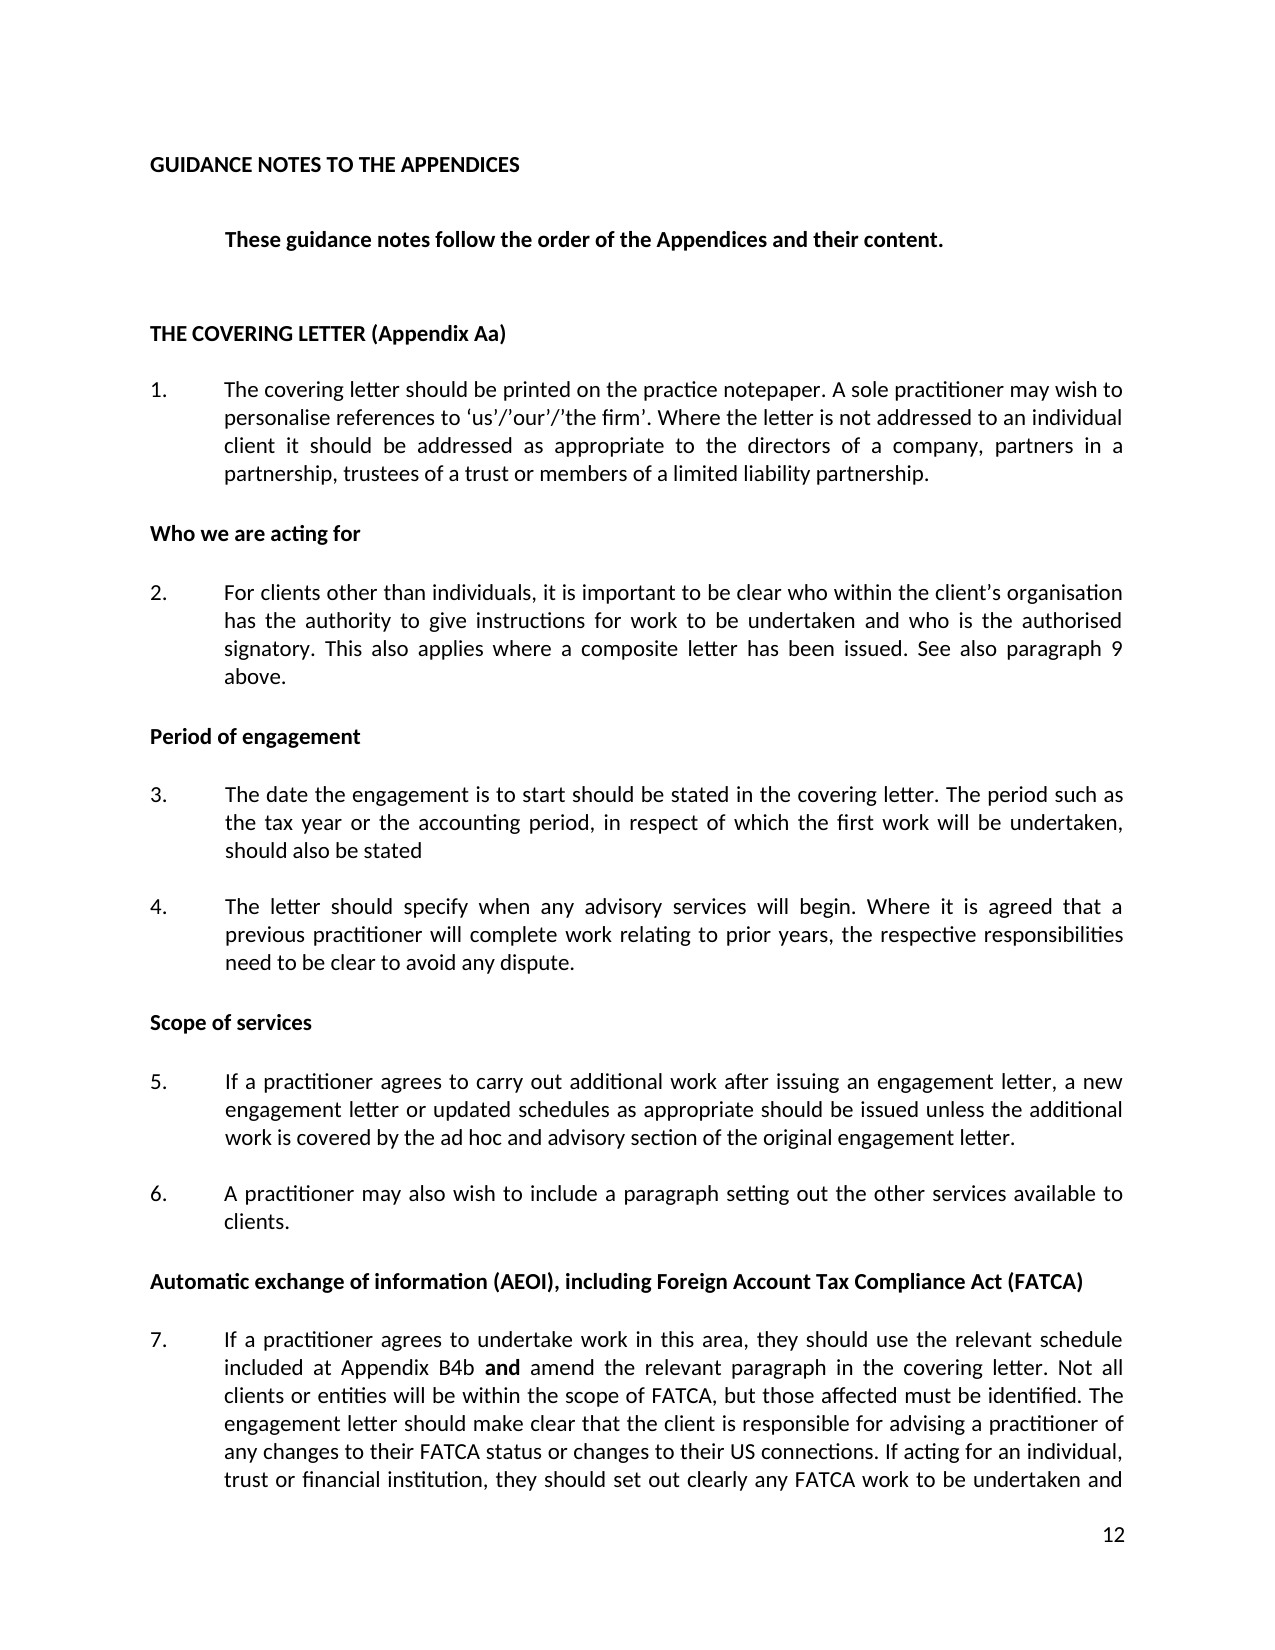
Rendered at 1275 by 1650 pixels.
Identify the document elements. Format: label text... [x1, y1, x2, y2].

text 1. The covering letter should be printed on the practice notepaper. A sole practitioner may wish to personalise references to ‘us’/’our’/’the firm’. Where the letter is not addressed to an individual client it should be addressed as appropriate to the directors of a company, partners in a partnership, trustees of a trust or members of a limited liability partnership. [150, 375, 1125, 487]
text 4. The letter should specify when any advisory services will begin. Where it is agreed that a previous practitioner will complete work relating to prior years, the respective responsibilities need to be clear to avoid any dispute. [150, 892, 1125, 976]
subtitle GUIDANCE NOTES TO THE APPENDICES [150, 150, 1125, 178]
text 6. A practitioner may also wish to include a paragraph setting out the other services available to clients. [150, 1179, 1125, 1235]
subtitle Scope of services [150, 1008, 1125, 1037]
text 5. If a practitioner agrees to carry out additional work after issuing an engagement letter, a new engagement letter or updated schedules as appropriate should be issued unless the additional work is covered by the ad hoc and advisory section of the original engagement letter. [150, 1067, 1125, 1151]
text These guidance notes follow the order of the Appendices and their content. [150, 225, 1125, 253]
subtitle Automatic exchange of information (AEOI), including Foreign Account Tax Compliance Act (FATCA) [150, 1267, 1125, 1295]
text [150, 1325, 1125, 1493]
text 2. For clients other than individuals, it is important to be clear who within the client’s organisation has the authority to give instructions for work to be undertaken and who is the authorised signatory. This also applies where a composite letter has been issued. See also paragraph 9 above. [150, 578, 1125, 690]
subtitle Who we are acting for [150, 519, 1125, 547]
text 3. The date the engagement is to start should be stated in the covering letter. The period such as the tax year or the accounting period, in respect of which the first work will be undertaken, should also be stated [150, 780, 1125, 864]
subtitle Period of engagement [150, 722, 1125, 750]
subtitle THE COVERING LETTER (Appendix Aa) [150, 319, 1125, 347]
